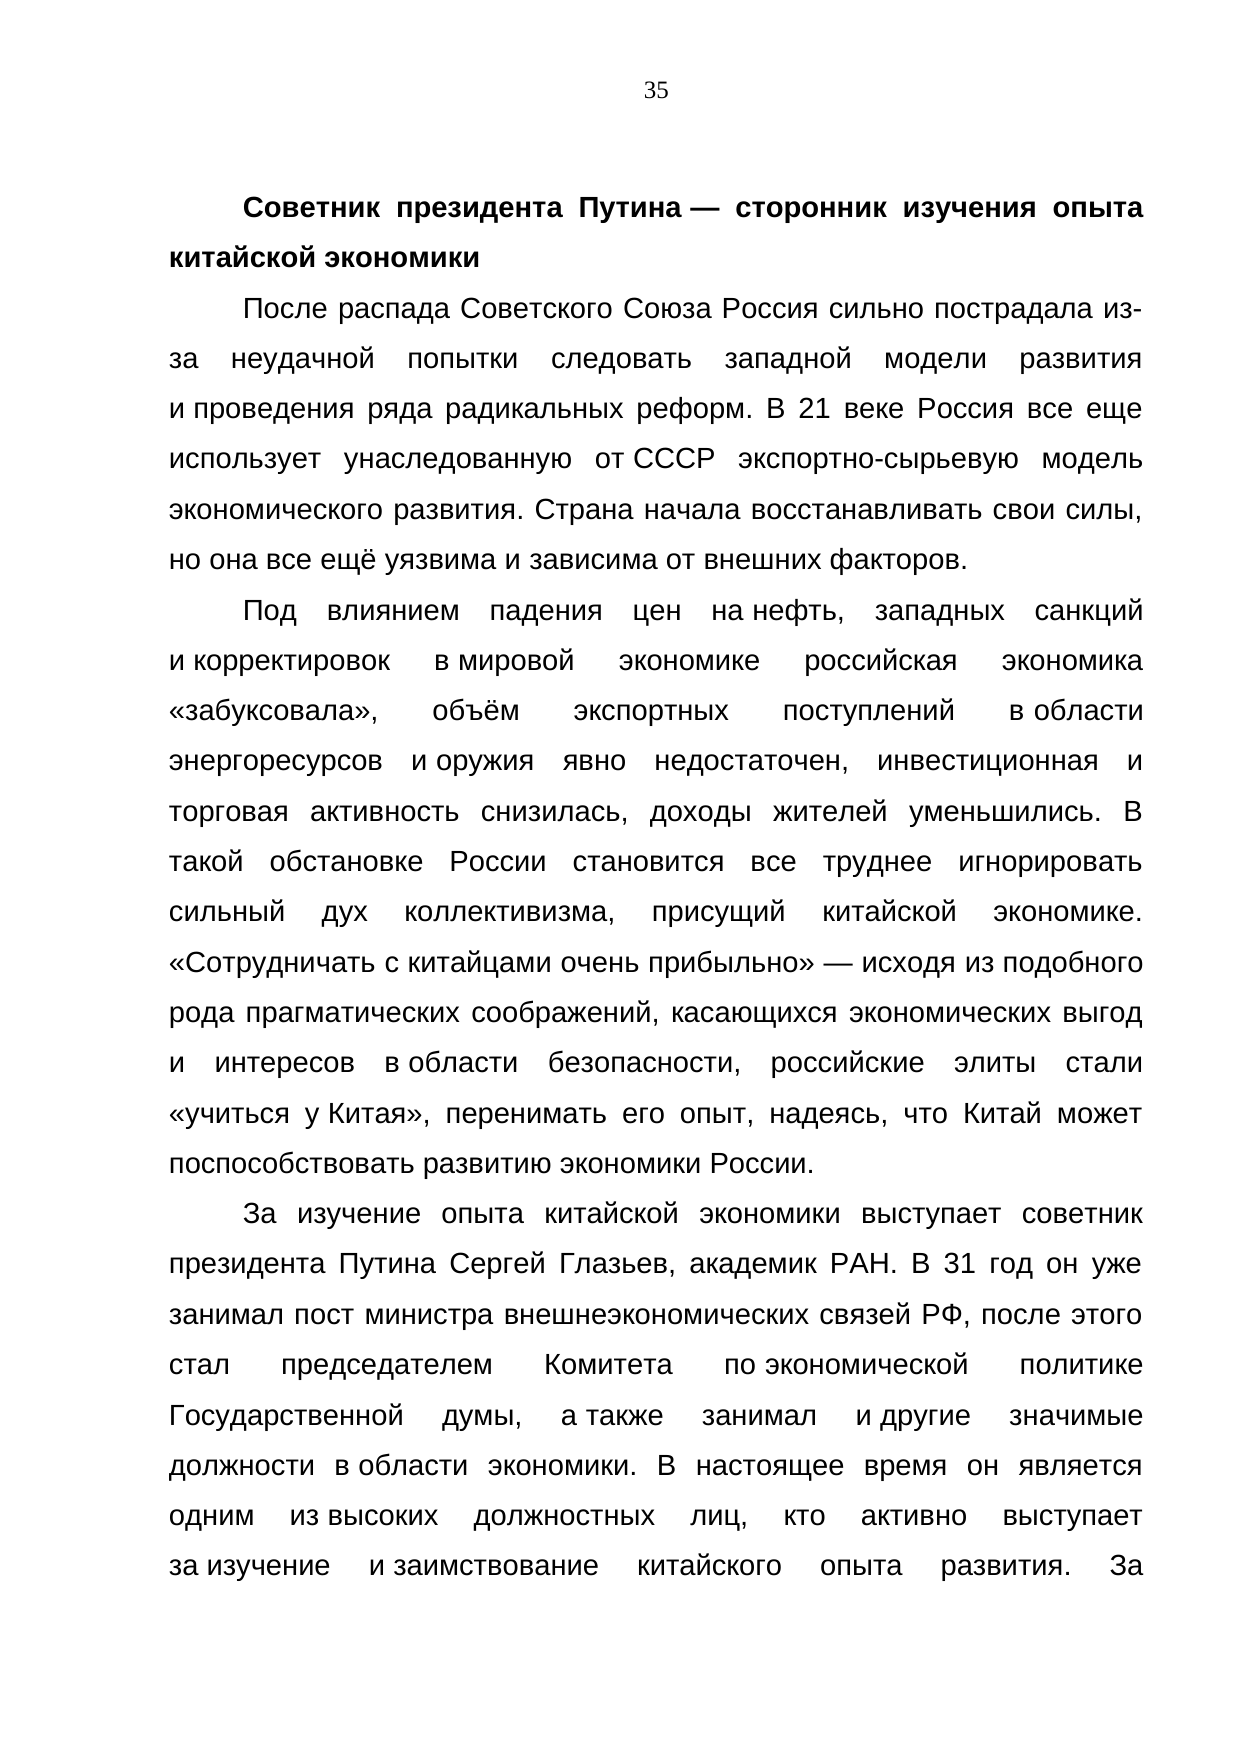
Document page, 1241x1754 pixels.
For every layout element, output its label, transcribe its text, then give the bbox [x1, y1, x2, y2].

text Под влиянием падения цен на нефть, западных санкций и корректировок в мировой экономике российская экономика «забуксовала», объём экспортных поступлений в области энергоресурсов и оружия явно недостаточен, инвестиционная и торговая активность снизилась, доходы жителей уменьшились. В такой обстановке России становится все труднее игнорировать сильный дух коллективизма, присущий китайской экономике. «Сотрудничать с китайцами очень прибыльно» — исходя из подобного рода прагматических соображений, касающихся экономических выгод и интересов в области безопасности, российские элиты стали «учиться у Китая», перенимать его опыт, надеясь, что Китай может поспособствовать развитию экономики России. [169, 592, 1144, 1179]
text После распада Советского Союза Россия сильно пострадала из-за неудачной попытки следовать западной модели развития и проведения ряда радикальных реформ. В 21 веке Россия все еще использует унаследованную от СССР экспортно-сырьевую модель экономического развития. Страна начала восстанавливать свои силы, но она все ещё уязвима и зависима от внешних факторов. [169, 291, 1144, 576]
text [169, 1196, 1144, 1582]
text Советник президента Путина — сторонник изучения опыта китайской экономики [169, 190, 1144, 274]
